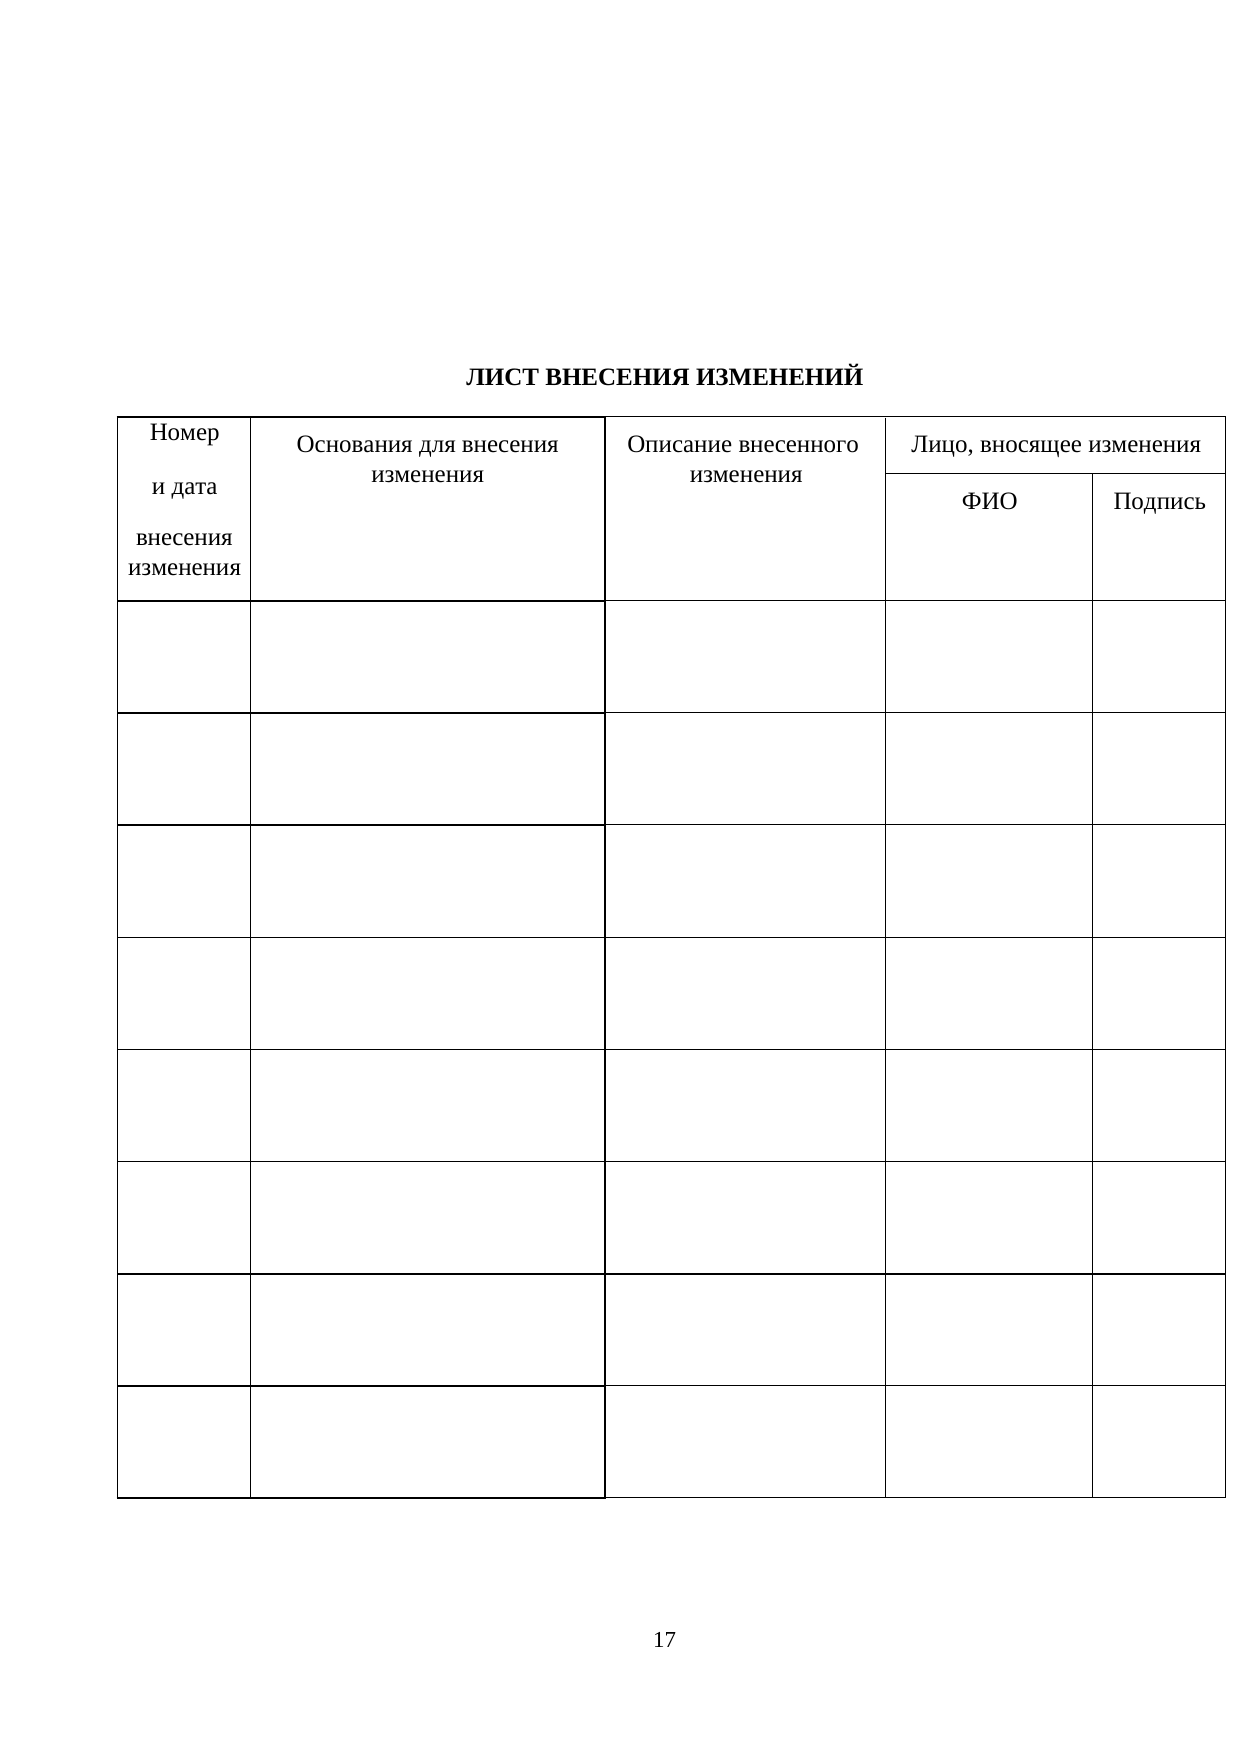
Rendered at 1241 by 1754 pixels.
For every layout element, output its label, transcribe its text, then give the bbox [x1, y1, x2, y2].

table_cell [606, 519, 885, 600]
table_cell [1093, 825, 1225, 937]
table_cell [118, 938, 250, 1049]
table_cell [251, 602, 604, 712]
table_cell [886, 1050, 1092, 1161]
table_cell [886, 1386, 1092, 1497]
table_cell [886, 825, 1092, 937]
table_cell [606, 1162, 885, 1273]
table_cell [1093, 519, 1225, 600]
table_cell [1093, 1275, 1225, 1385]
table_cell [886, 713, 1092, 824]
table_cell [606, 825, 885, 937]
table_cell [251, 714, 604, 824]
table_cell [1093, 601, 1225, 712]
table_cell [606, 713, 885, 824]
table_header Основания для внесения изменения [251, 418, 604, 519]
table_cell [251, 1050, 604, 1161]
table_cell [251, 826, 604, 937]
table_header Описание внесенного изменения [606, 417, 885, 519]
table_cell [886, 519, 1092, 600]
table_cell [606, 1386, 885, 1497]
table_cell [118, 1387, 250, 1497]
table_cell внесения изменения [118, 519, 250, 600]
table_cell [1093, 713, 1225, 824]
table_cell [886, 1275, 1092, 1385]
table_header Лицо, вносящее изменения [886, 417, 1225, 473]
table_cell [251, 938, 604, 1049]
table_cell [118, 1162, 250, 1273]
table_cell Подпись [1093, 474, 1225, 519]
table_cell ФИО [886, 474, 1092, 519]
table_cell [1093, 938, 1225, 1049]
table_cell [251, 1162, 604, 1273]
subtitle ЛИСТ ВНЕСЕНИЯ ИЗМЕНЕНИЙ [213, 362, 1116, 391]
table_cell [606, 601, 885, 712]
table_cell [118, 714, 250, 824]
table_cell [606, 1275, 885, 1385]
table_cell [251, 1275, 604, 1385]
table_cell [1093, 1162, 1225, 1273]
table_cell [886, 938, 1092, 1049]
table_cell [118, 1050, 250, 1161]
table_cell [118, 826, 250, 937]
table_cell [886, 1162, 1092, 1273]
table_cell [886, 601, 1092, 712]
table_cell [118, 602, 250, 712]
table_cell [606, 1050, 885, 1161]
table_cell [1093, 1386, 1225, 1497]
table_cell [606, 938, 885, 1049]
table_cell [1093, 1050, 1225, 1161]
table_header Номер и дата [118, 418, 250, 519]
table_cell [118, 1275, 250, 1385]
table_cell [251, 1387, 604, 1497]
table_cell [251, 519, 604, 600]
